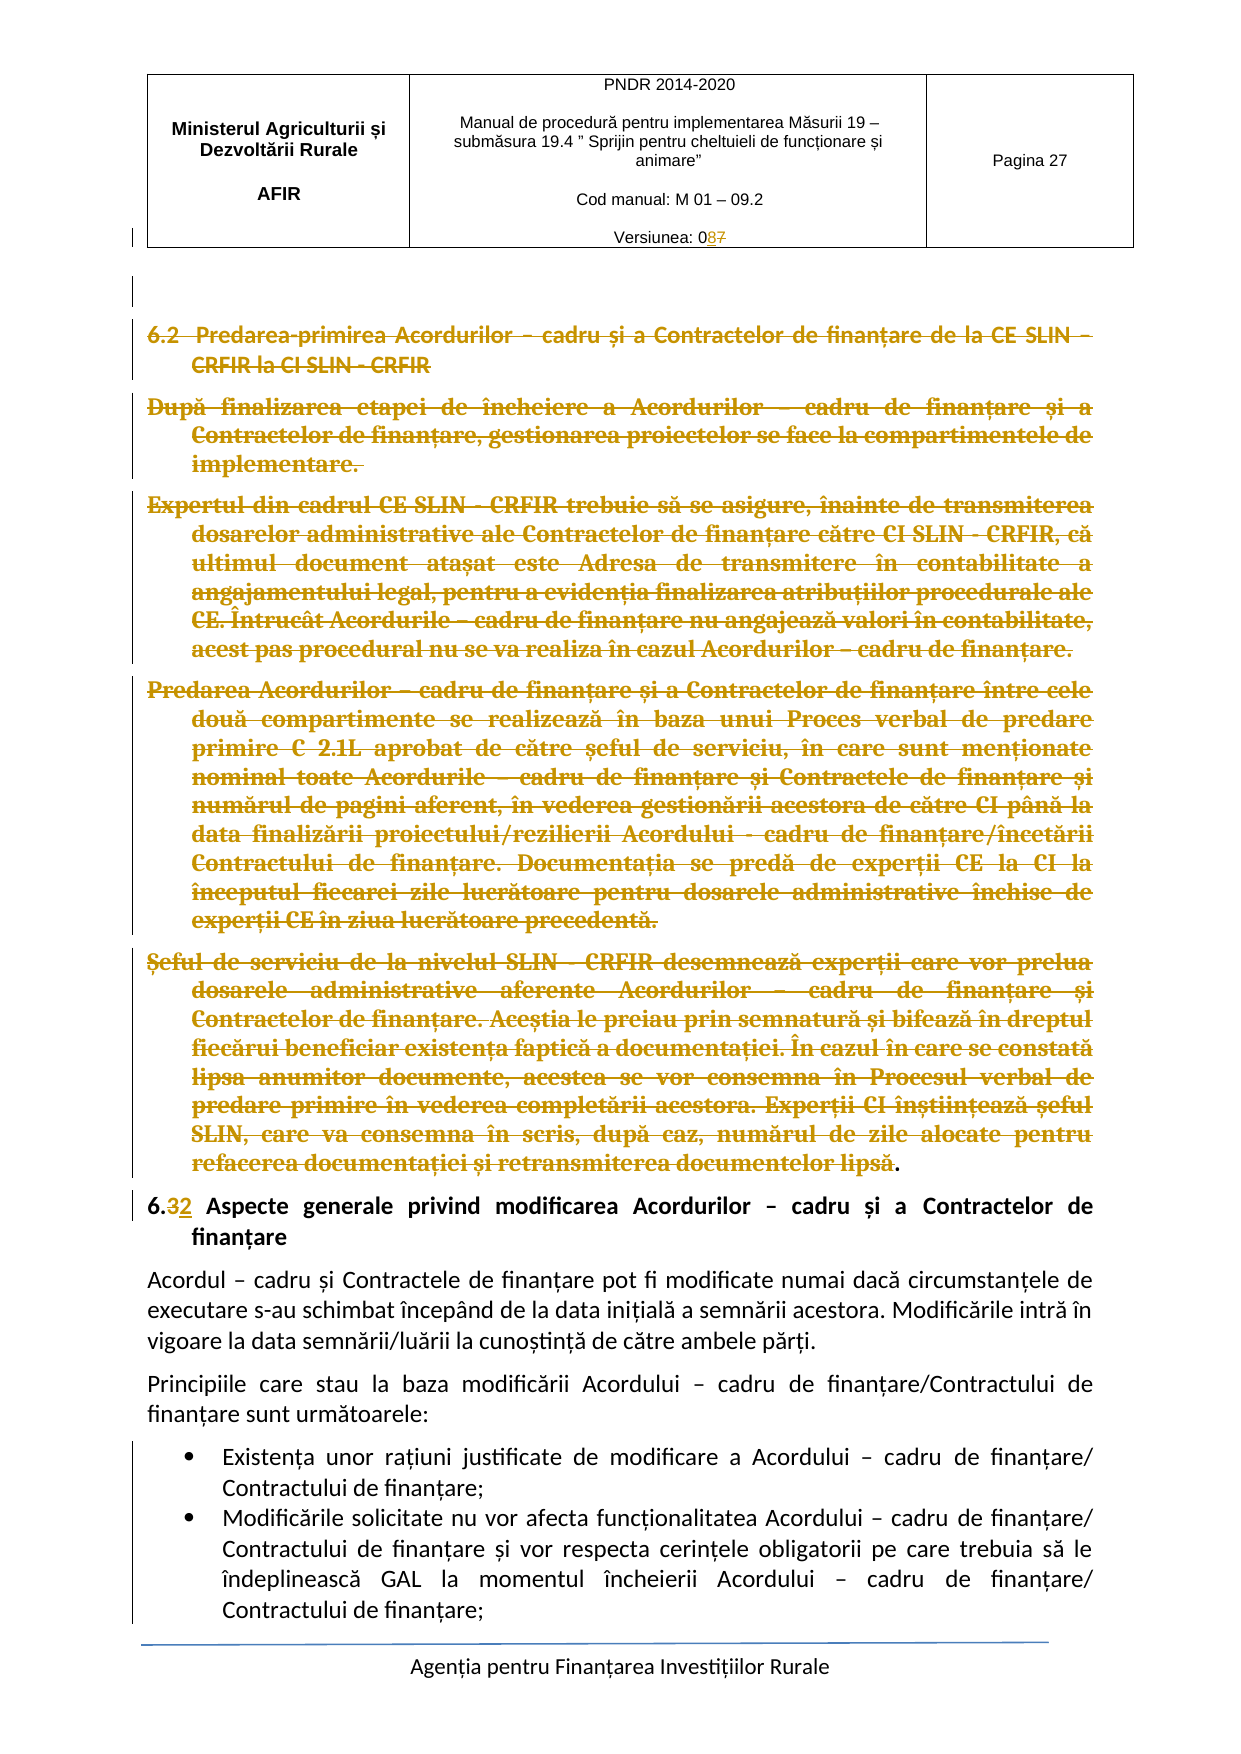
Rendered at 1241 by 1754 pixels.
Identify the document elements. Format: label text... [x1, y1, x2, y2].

list Modificările solicitate nu vor afecta funcționalitatea Acordului – cadru de finanțare/Contractului de finanţare și vor respecta cerințele obligatorii pe care trebuia să le îndeplinească GAL la momentul încheierii Acordului – cadru de finanțare/Contractului de finanţare; [184, 1502, 1093, 1624]
subtitle 6. Aspecte generale privind modificarea Acordurilor – cadru și a Contractelor de finanțare [147, 1190, 1093, 1251]
list Existența unor raţiuni justificate de modificare a Acordului – cadru de finanțare/Contractului de finanţare; [184, 1441, 1093, 1502]
text Acordul – cadru și Contractele de finanțare pot fi modificate numai dacă circumstanţele de executare s-au schimbat începând de la data iniţială a semnării acestora. Modificările intră în vigoare la data semnării/luării la cunoștință de către ambele părți. [147, 1264, 1093, 1355]
text Principiile care stau la baza modificării Acordului – cadru de finanțare/Contractului de finanţare sunt următoarele: [147, 1368, 1093, 1429]
